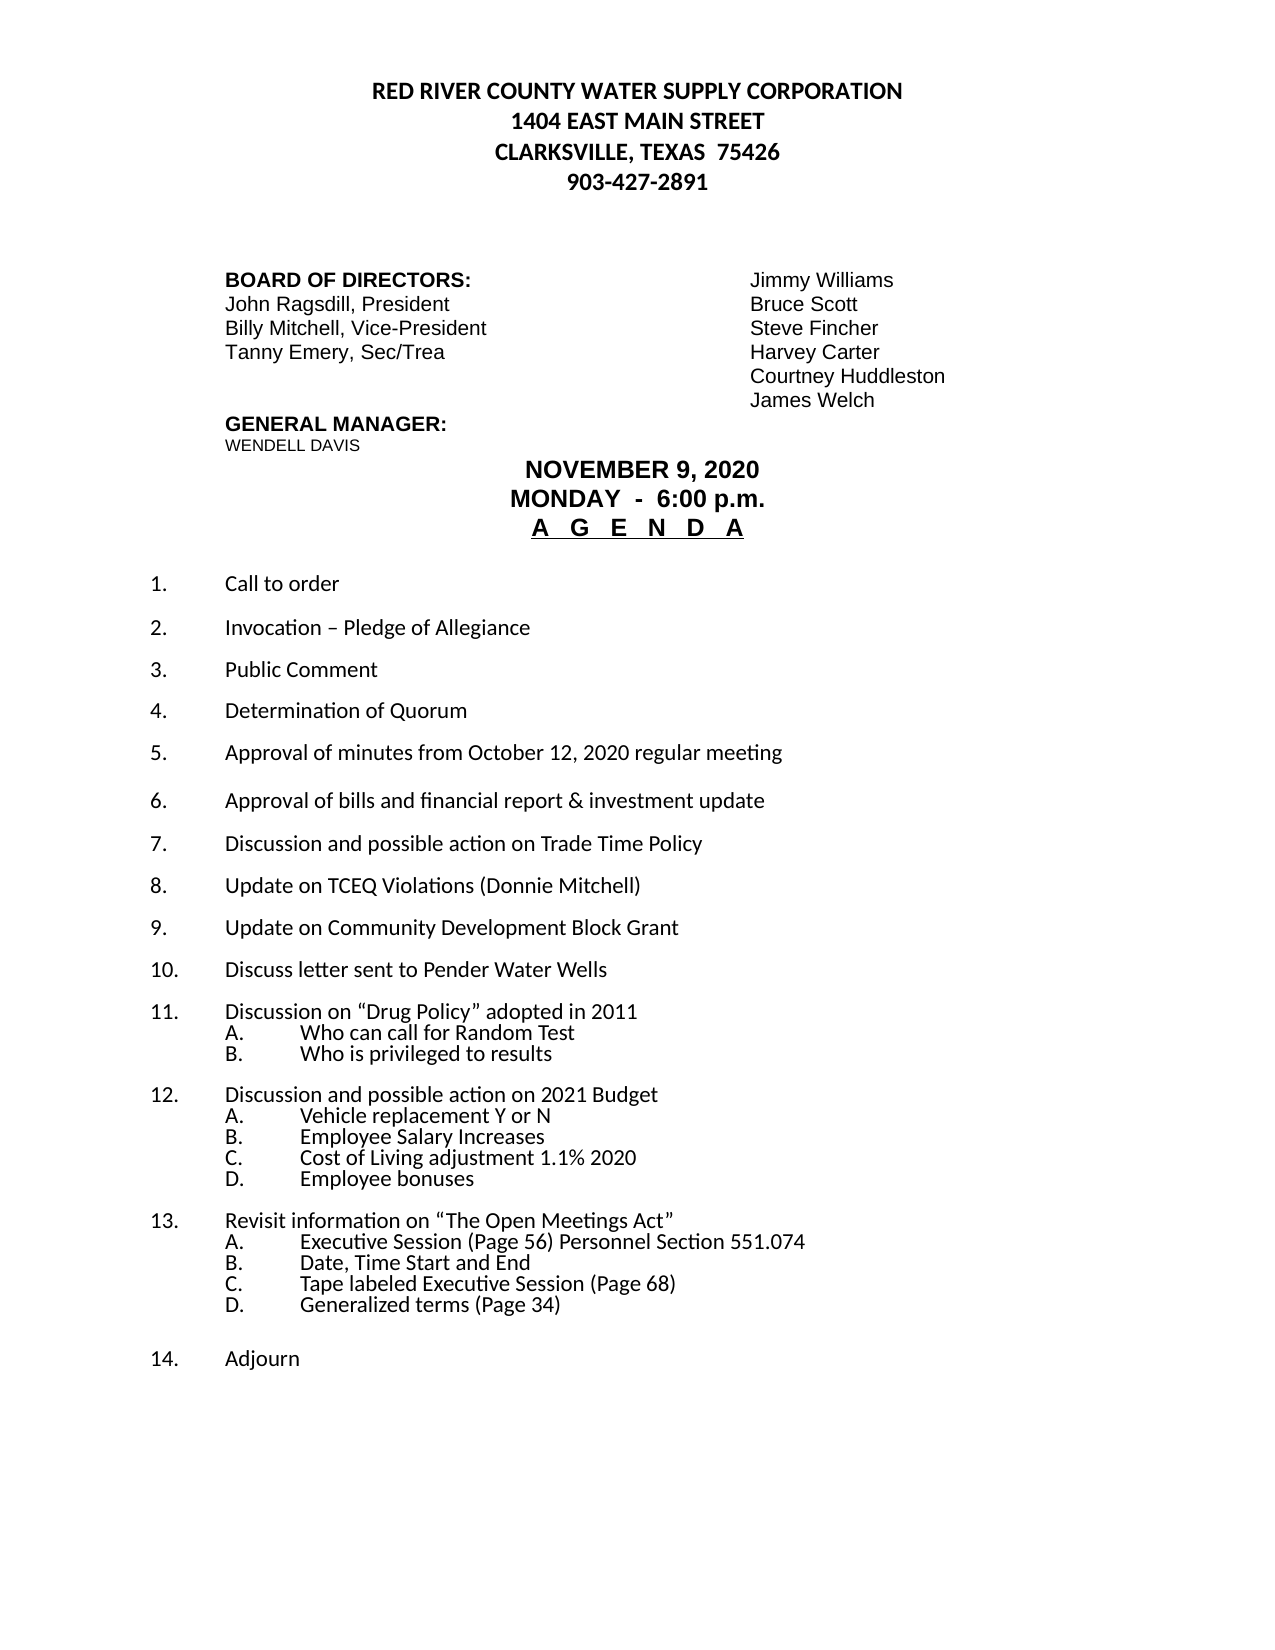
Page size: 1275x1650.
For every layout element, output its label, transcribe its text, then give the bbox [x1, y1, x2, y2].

text 2. Invocation – Pledge of Allegiance [150, 618, 1125, 639]
text 8. Update on TCEQ Violations (Donnie Mitchell) [150, 877, 1125, 898]
text A G E N D A [150, 513, 1125, 541]
text 9. Update on Community Development Block Grant [150, 919, 1125, 939]
text A. Executive Session (Page 56) Personnel Section 551.074 [150, 1233, 1125, 1254]
text A. Who can call for Random Test [150, 1023, 1125, 1044]
text WENDELL DAVIS [150, 436, 1125, 455]
text Tanny Emery, Sec/Trea Harvey Carter [150, 340, 1125, 364]
text John Ragsdill, President Bruce Scott [150, 292, 1125, 316]
text B. Date, Time Start and End [150, 1254, 1125, 1274]
text C. Cost of Living adjustment 1.1% 2020 [150, 1149, 1125, 1170]
text GENERAL MANAGER: [150, 412, 1125, 436]
text C. Tape labeled Executive Session (Page 68) [150, 1274, 1125, 1296]
text B. Who is privileged to results [150, 1044, 1125, 1065]
text MONDAY - 6:00 p.m. [150, 484, 1125, 513]
text 5. Approval of minutes from October 12, 2020 regular meeting [150, 744, 1125, 765]
text D. Employee bonuses [150, 1170, 1125, 1191]
text 6. Approval of bills and financial report & investment update [150, 786, 1125, 814]
text A. Vehicle replacement Y or N [150, 1107, 1125, 1128]
text 12. Discussion and possible action on 2021 Budget [150, 1086, 1125, 1107]
text B. Employee Salary Increases [150, 1128, 1125, 1149]
text Courtney Huddleston [150, 364, 1125, 388]
text D. Generalized terms (Page 34) [150, 1296, 1125, 1316]
text 10. Discuss letter sent to Pender Water Wells [150, 961, 1125, 981]
text 13. Revisit information on “The Open Meetings Act” [150, 1212, 1125, 1233]
text 14. Adjourn [150, 1344, 1125, 1372]
text 11. Discussion on “Drug Policy” adopted in 2011 [150, 1002, 1125, 1023]
text Billy Mitchell, Vice-President Steve Fincher [150, 316, 1125, 340]
text 1. Call to order [150, 569, 1125, 597]
text 3. Public Comment [150, 660, 1125, 681]
text 4. Determination of Quorum [150, 702, 1125, 723]
text BOARD OF DIRECTORS: Jimmy Williams [150, 268, 1125, 292]
text 7. Discussion and possible action on Trade Time Policy [150, 835, 1125, 856]
text NOVEMBER 9, 2020 [450, 455, 1125, 484]
text James Welch [150, 388, 1125, 412]
